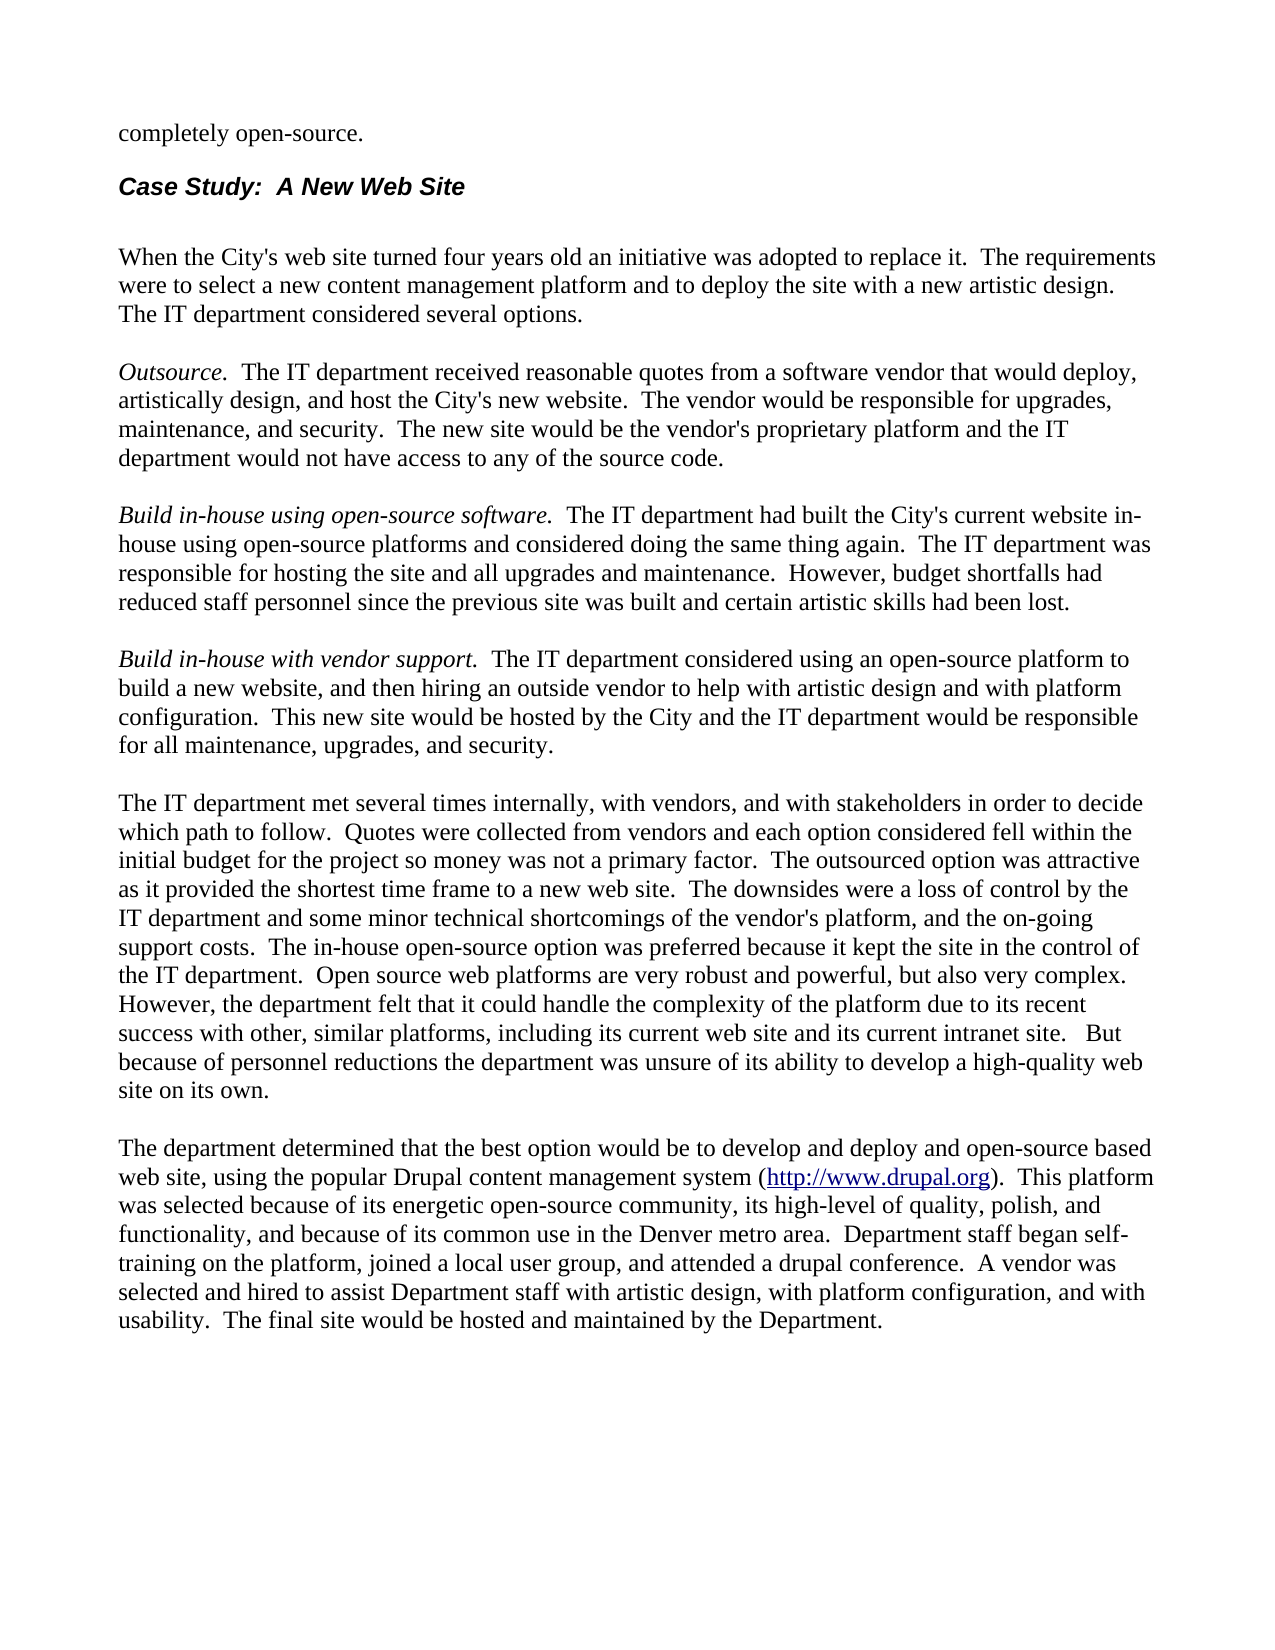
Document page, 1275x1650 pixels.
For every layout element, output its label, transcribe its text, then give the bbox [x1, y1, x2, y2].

text The IT department met several times internally, with vendors, and with stakeholders in order to decide which path to follow. Quotes were collected from vendors and each option considered fell within the initial budget for the project so money was not a primary factor. The outsourced option was attractive as it provided the shortest time frame to a new web site. The downsides were a loss of control by the IT department and some minor technical shortcomings of the vendor's platform, and the on-going support costs. The in-house open-source option was preferred because it kept the site in the control of the IT department. Open source web platforms are very robust and powerful, but also very complex. However, the department felt that it could handle the complexity of the platform due to its recent success with other, similar platforms, including its current web site and its current intranet site. But because of personnel reductions the department was unsure of its ability to develop a high-quality web site on its own. [118, 788, 1157, 1104]
subtitle Case Study: A New Web Site [118, 172, 1157, 201]
text When the City's web site turned four years old an initiative was adopted to replace it. The requirements were to select a new content management platform and to deploy the site with a new artistic design. The IT department considered several options. [118, 242, 1157, 328]
text Build in-house with vendor support. The IT department considered using an open-source platform to build a new website, and then hiring an outside vendor to help with artistic design and with platform configuration. This new site would be hosted by the City and the IT department would be responsible for all maintenance, upgrades, and security. [118, 644, 1157, 759]
text Build in-house using open-source software. The IT department had built the City's current website in-house using open-source platforms and considered doing the same thing again. The IT department was responsible for hosting the site and all upgrades and maintenance. However, budget shortfalls had reduced staff personnel since the previous site was built and certain artistic skills had been lost. [118, 501, 1157, 616]
text The department determined that the best option would be to develop and deploy and open-source based web site, using the popular Drupal content management system (http://www.drupal.org). This platform was selected because of its energetic open-source community, its high-level of quality, polish, and functionality, and because of its common use in the Denver metro area. Department staff began self-training on the platform, joined a local user group, and attended a drupal conference. A vendor was selected and hired to assist Department staff with artistic design, with platform configuration, and with usability. The final site would be hosted and maintained by the Department. [118, 1133, 1157, 1334]
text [118, 118, 1157, 147]
text Outsource. The IT department received reasonable quotes from a software vendor that would deploy, artistically design, and host the City's new website. The vendor would be responsible for upgrades, maintenance, and security. The new site would be the vendor's proprietary platform and the IT department would not have access to any of the source code. [118, 357, 1157, 472]
